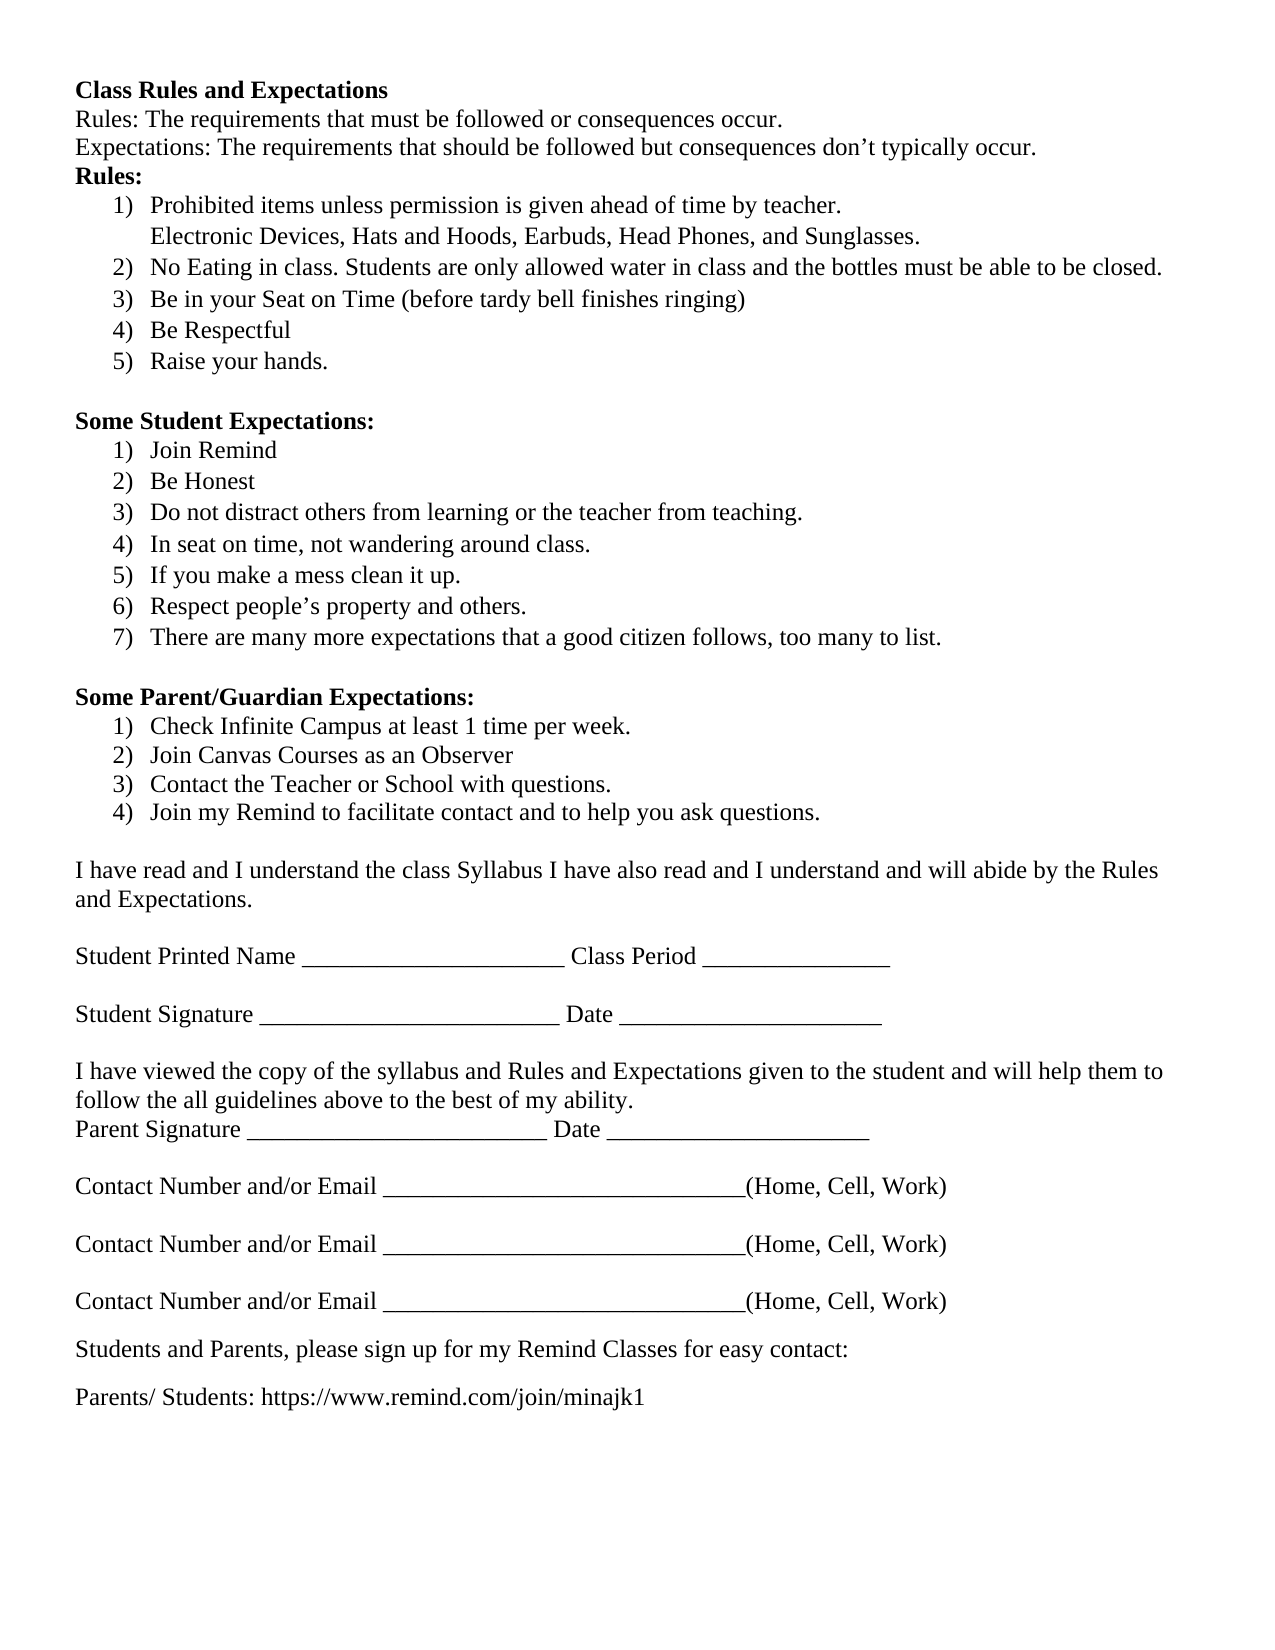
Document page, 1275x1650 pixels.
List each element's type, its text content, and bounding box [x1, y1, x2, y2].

list Prohibited items unless permission is given ahead of time by teacher. [112, 190, 1200, 219]
list Raise your hands. [112, 346, 1200, 375]
text Some Student Expectations: [75, 406, 1200, 435]
text Rules: [75, 161, 1200, 190]
list There are many more expectations that a good citizen follows, too many to list. [112, 622, 1200, 651]
text I have viewed the copy of the syllabus and Rules and Expectations given to the student and will help them to follow the all guidelines above to the best of my ability. [75, 1056, 1200, 1114]
text Contact Number and/or Email _____________________________(Home, Cell, Work) [75, 1171, 1200, 1200]
list Join Remind [112, 435, 1200, 464]
text I have read and I understand the class Syllabus I have also read and I understand and will abide by the Rules and Expectations. [75, 855, 1200, 912]
list No Eating in class. Students are only allowed water in class and the bottles must be able to be closed. [112, 252, 1200, 281]
list Join Canvas Courses as an Observer [112, 740, 1200, 769]
list Be in your Seat on Time (before tardy bell finishes ringing) [112, 284, 1200, 312]
text Rules: The requirements that must be followed or consequences occur. [75, 104, 1200, 132]
text Class Rules and Expectations [75, 75, 1200, 104]
list Be Respectful [112, 315, 1200, 344]
list Join my Remind to facilitate contact and to help you ask questions. [112, 797, 1200, 826]
text Student Signature ________________________ Date _____________________ [75, 999, 1200, 1027]
list Check Infinite Campus at least 1 time per week. [112, 711, 1200, 740]
list Do not distract others from learning or the teacher from teaching. [112, 497, 1200, 526]
text Parents/ Students: https://www.remind.com/join/minajk1 [75, 1382, 1200, 1410]
text Student Printed Name _____________________ Class Period _______________ [75, 941, 1200, 970]
list Contact the Teacher or School with questions. [112, 769, 1200, 797]
text Students and Parents, please sign up for my Remind Classes for easy contact: [75, 1334, 1200, 1363]
list If you make a mess clean it up. [112, 560, 1200, 589]
text Expectations: The requirements that should be followed but consequences don’t typically occur. [75, 132, 1200, 161]
list Respect people’s property and others. [112, 591, 1200, 620]
list In seat on time, not wandering around class. [112, 529, 1200, 557]
text Contact Number and/or Email _____________________________(Home, Cell, Work) [75, 1229, 1200, 1257]
list Be Honest [112, 466, 1200, 495]
text Contact Number and/or Email _____________________________(Home, Cell, Work) [75, 1286, 1200, 1315]
text Some Parent/Guardian Expectations: [75, 682, 1200, 711]
text Electronic Devices, Hats and Hoods, Earbuds, Head Phones, and Sunglasses. [150, 221, 1200, 250]
text Parent Signature ________________________ Date _____________________ [75, 1114, 1200, 1142]
